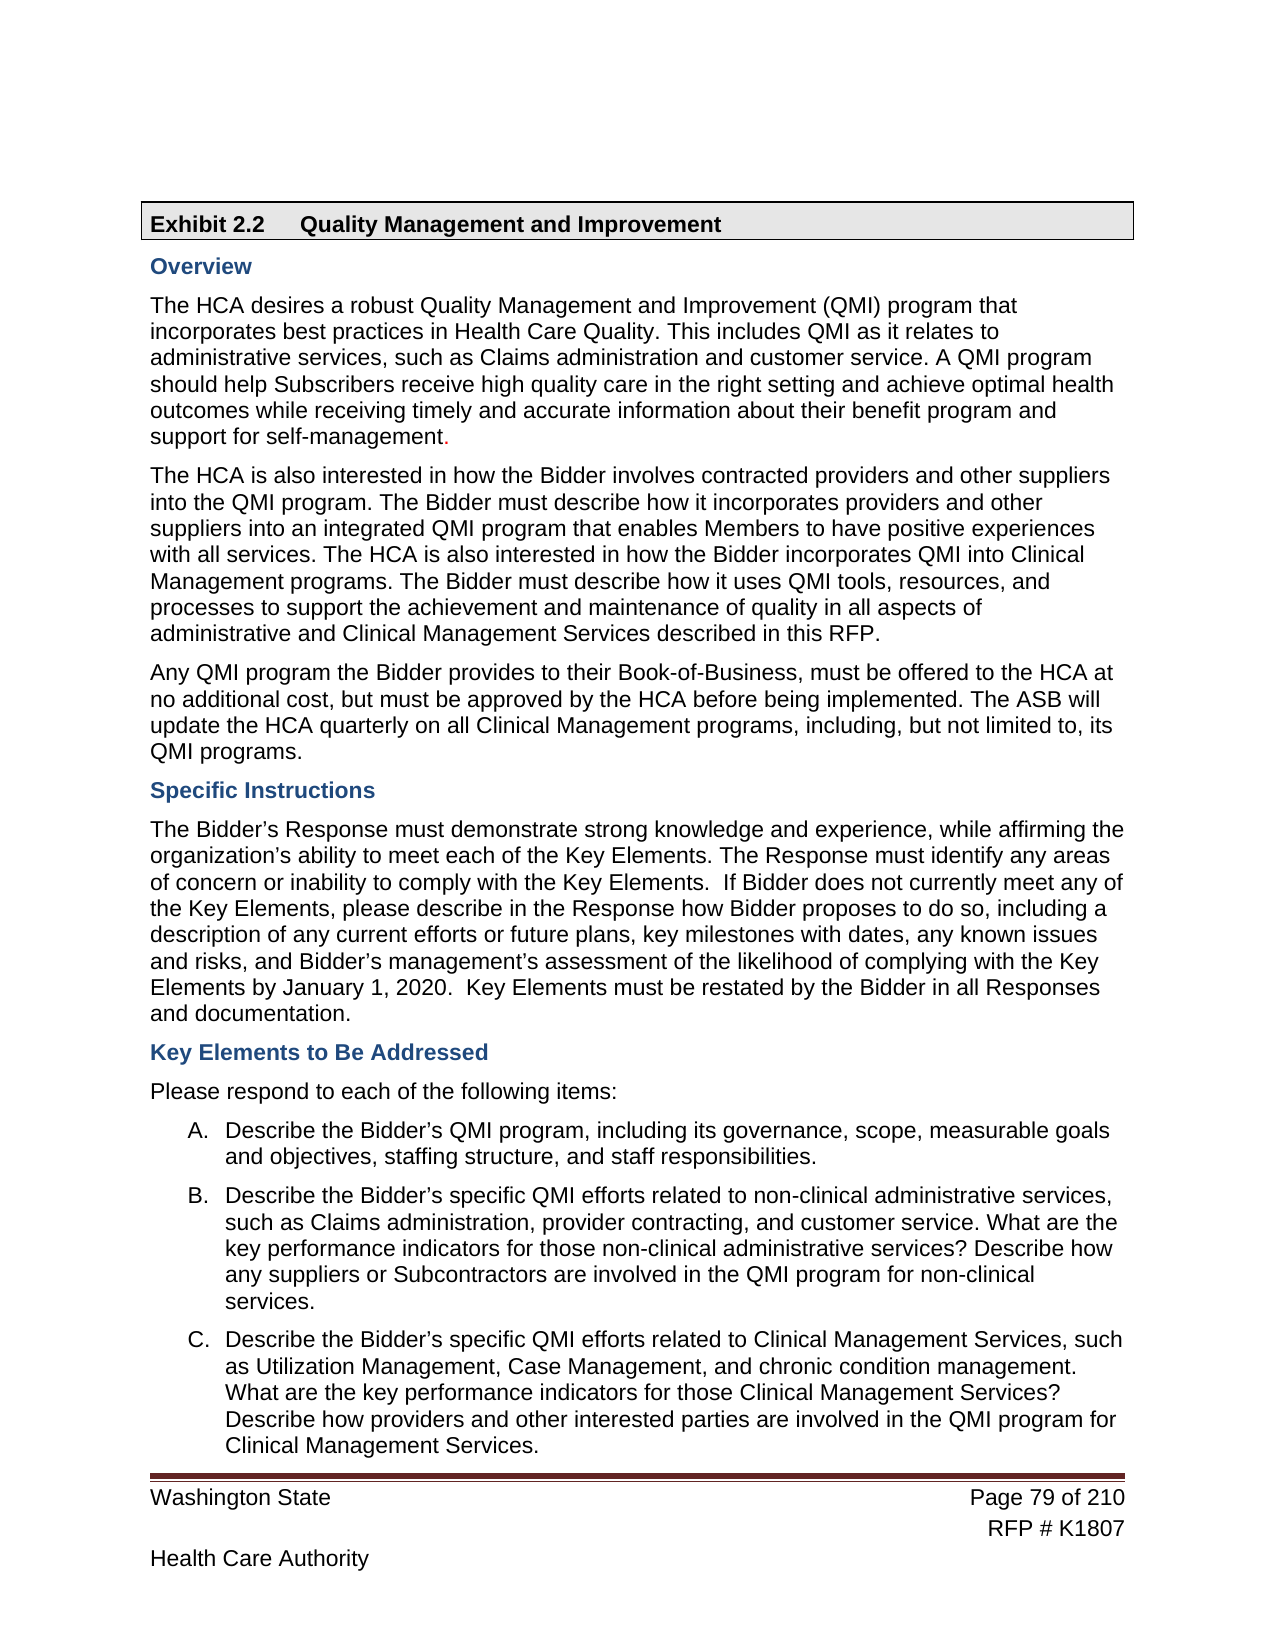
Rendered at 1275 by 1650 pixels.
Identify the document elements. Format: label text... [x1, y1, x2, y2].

list Describe the Bidder’s specific QMI efforts related to non-clinical administrative services, such as Claims administration, provider contracting, and customer service. What are the key performance indicators for those non-clinical administrative services? Describe how any suppliers or Subcontractors are involved in the QMI program for non-clinical services. [187, 1182, 1125, 1314]
subtitle Key Elements to Be Addressed [150, 1039, 1125, 1066]
text The HCA desires a robust Quality Management and Improvement (QMI) program that incorporates best practices in Health Care Quality. This includes QMI as it relates to administrative services, such as Claims administration and customer service. A QMI program should help Subscribers receive high quality care in the right setting and achieve optimal health outcomes while receiving timely and accurate information about their benefit program and support for self-management. [150, 292, 1125, 450]
list Describe the Bidder’s QMI program, including its governance, scope, measurable goals and objectives, staffing structure, and staff responsibilities. [187, 1117, 1125, 1170]
list Describe the Bidder’s specific QMI efforts related to Clinical Management Services, such as Utilization Management, Case Management, and chronic condition management. What are the key performance indicators for those Clinical Management Services? Describe how providers and other interested parties are involved in the QMI program for Clinical Management Services. [187, 1326, 1125, 1458]
text The HCA is also interested in how the Bidder involves contracted providers and other suppliers into the QMI program. The Bidder must describe how it incorporates providers and other suppliers into an integrated QMI program that enables Members to have positive experiences with all services. The HCA is also interested in how the Bidder incorporates QMI into Clinical Management programs. The Bidder must describe how it uses QMI tools, resources, and processes to support the achievement and maintenance of quality in all aspects of administrative and Clinical Management Services described in this RFP. [150, 462, 1125, 647]
subtitle Overview [150, 253, 1125, 279]
subtitle Specific Instructions [150, 777, 1125, 803]
text Please respond to each of the following items: [150, 1078, 1125, 1104]
subtitle Exhibit 2.2 Quality Management and Improvement [142, 203, 1133, 239]
text The Bidder’s Response must demonstrate strong knowledge and experience, while affirming the organization’s ability to meet each of the Key Elements. The Response must identify any areas of concern or inability to comply with the Key Elements. If Bidder does not currently meet any of the Key Elements, please describe in the Response how Bidder proposes to do so, including a description of any current efforts or future plans, key milestones with dates, any known issues and risks, and Bidder’s management’s assessment of the likelihood of complying with the Key Elements by January 1, 2020. Key Elements must be restated by the Bidder in all Responses and documentation. [150, 816, 1125, 1027]
text Any QMI program the Bidder provides to their Book-of-Business, must be offered to the HCA at no additional cost, but must be approved by the HCA before being implemented. The ASB will update the HCA quarterly on all Clinical Management programs, including, but not limited to, its QMI programs. [150, 659, 1125, 764]
